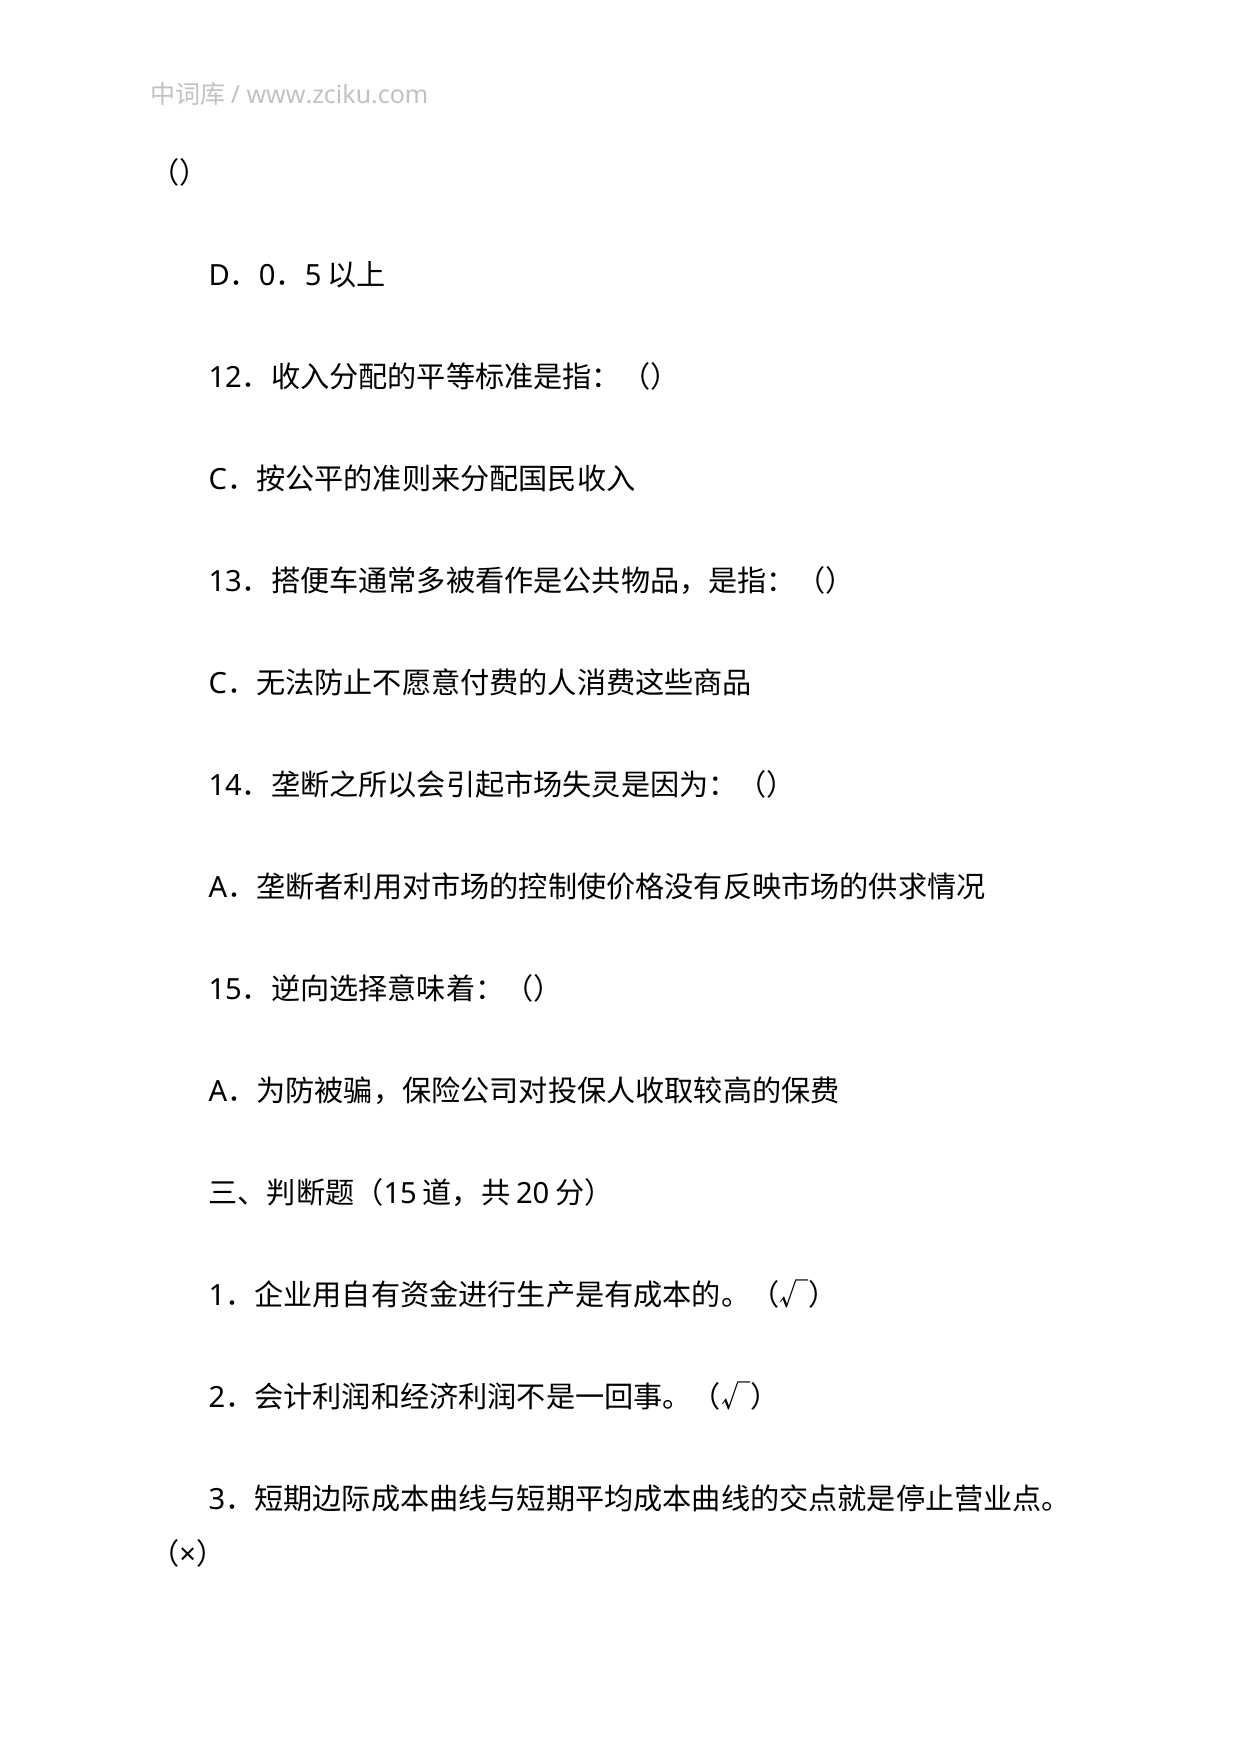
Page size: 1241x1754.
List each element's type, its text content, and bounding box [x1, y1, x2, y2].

text 14．垄断之所以会引起市场失灵是因为：（） [150, 762, 1090, 804]
text D．0．5以上 [150, 252, 1090, 294]
text 13．搭便车通常多被看作是公共物品，是指：（） [150, 558, 1090, 600]
text 三、判断题（15道，共20分） [150, 1169, 1090, 1212]
text A．垄断者利用对市场的控制使价格没有反映市场的供求情况 [150, 864, 1090, 906]
text 2．会计利润和经济利润不是一回事。（√） [150, 1373, 1090, 1416]
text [150, 150, 1090, 192]
text C．按公平的准则来分配国民收入 [150, 456, 1090, 498]
text 12．收入分配的平等标准是指：（） [150, 354, 1090, 396]
text 1．企业用自有资金进行生产是有成本的。（√） [150, 1272, 1090, 1314]
text 15．逆向选择意味着：（） [150, 966, 1090, 1008]
text C．无法防止不愿意付费的人消费这些商品 [150, 660, 1090, 702]
text A．为防被骗，保险公司对投保人收取较高的保费 [150, 1068, 1090, 1110]
text 3．短期边际成本曲线与短期平均成本曲线的交点就是停止营业点。（×） [150, 1476, 1090, 1573]
